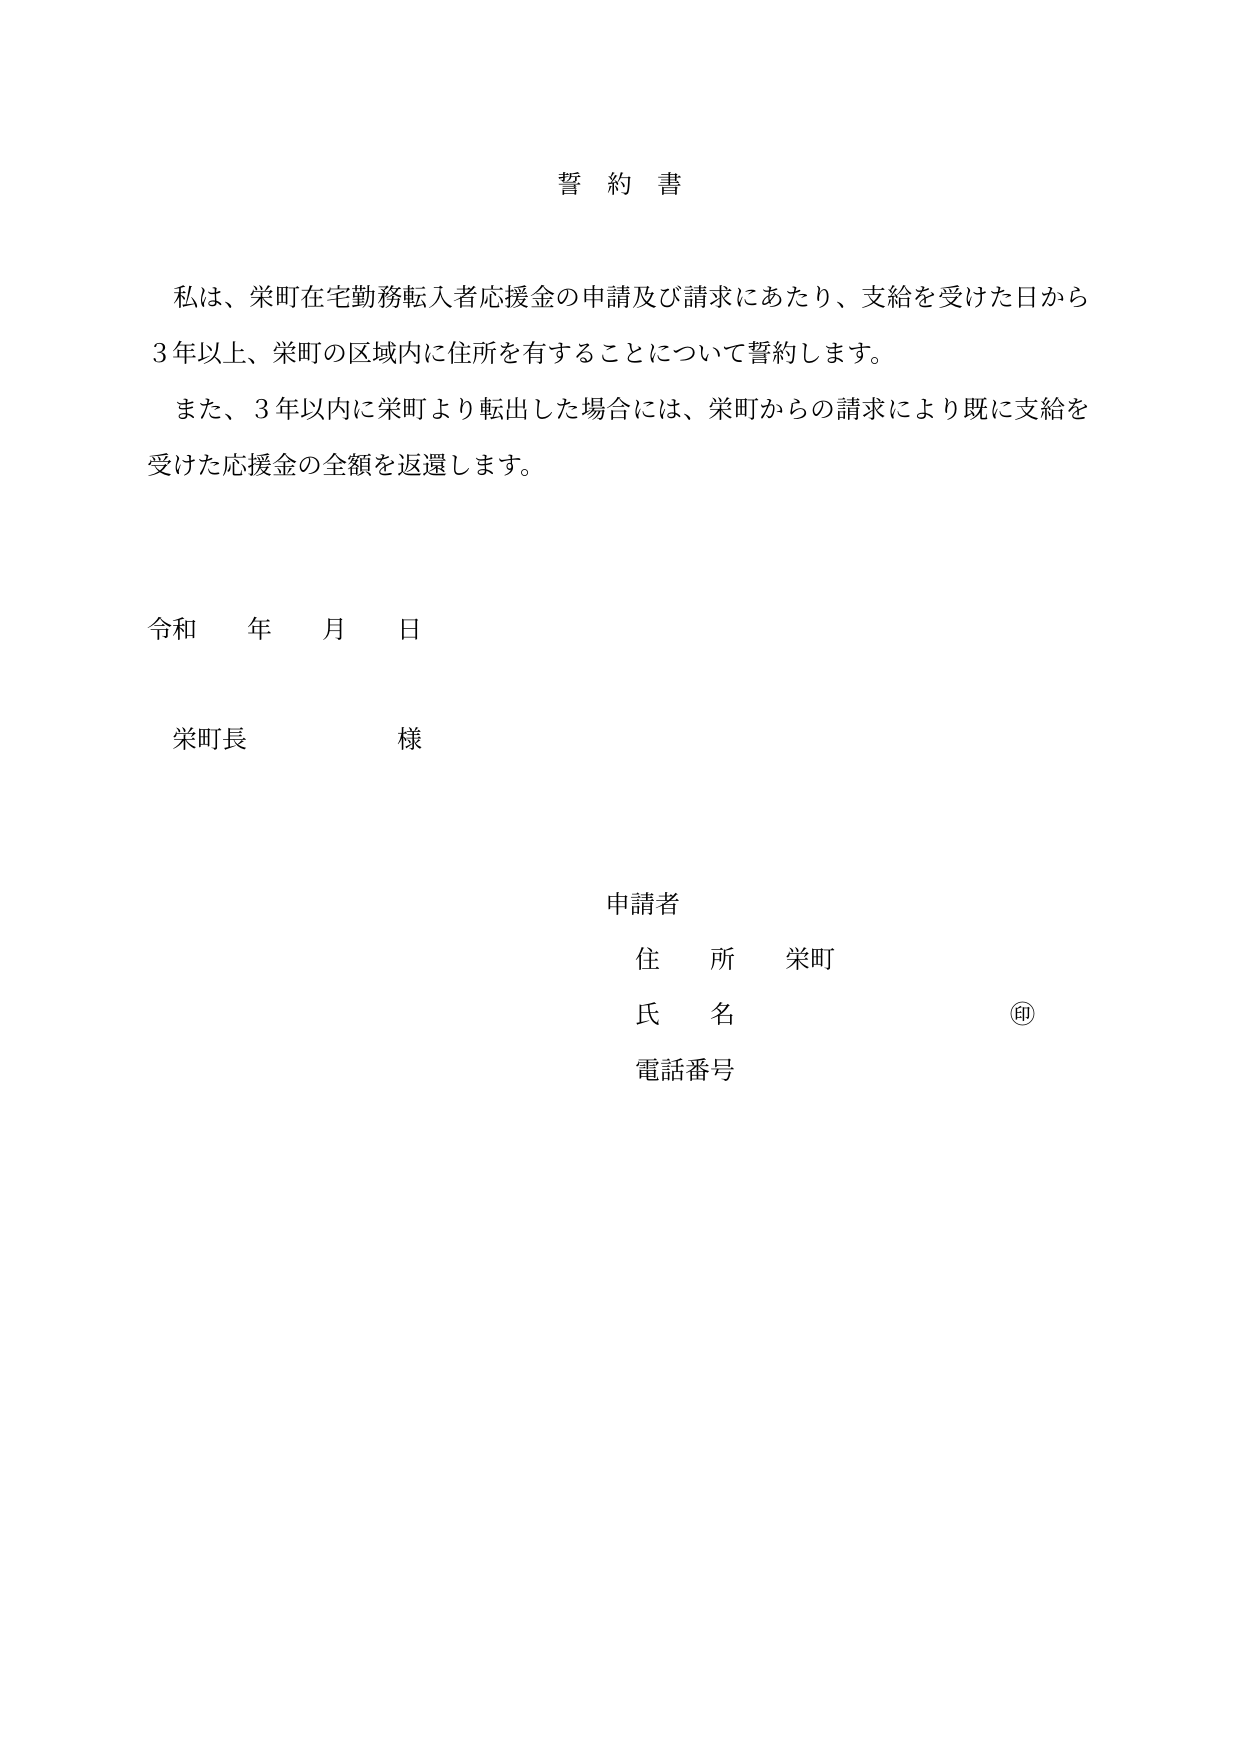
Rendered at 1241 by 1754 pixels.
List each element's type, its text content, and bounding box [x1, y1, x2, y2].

text 申請者 [606, 883, 1092, 921]
text 私は、栄町在宅勤務転入者応援金の申請及び請求にあたり、支給を受けた日から ３年以上、栄町の区域内に住所を有することについて誓約します。 [148, 277, 1092, 371]
text 氏 名 ㊞ [635, 994, 1092, 1032]
text 電話番号 [635, 1050, 1092, 1087]
text 令和 年 月 日 [148, 609, 1092, 647]
text 栄町長 様 [148, 719, 1092, 757]
text また、３年以内に栄町より転出した場合には、栄町からの請求により既に支給を受けた応援金の全額を返還します。 [148, 389, 1092, 482]
text 誓 約 書 [148, 164, 1092, 202]
text 住 所 栄町 [635, 939, 1092, 976]
